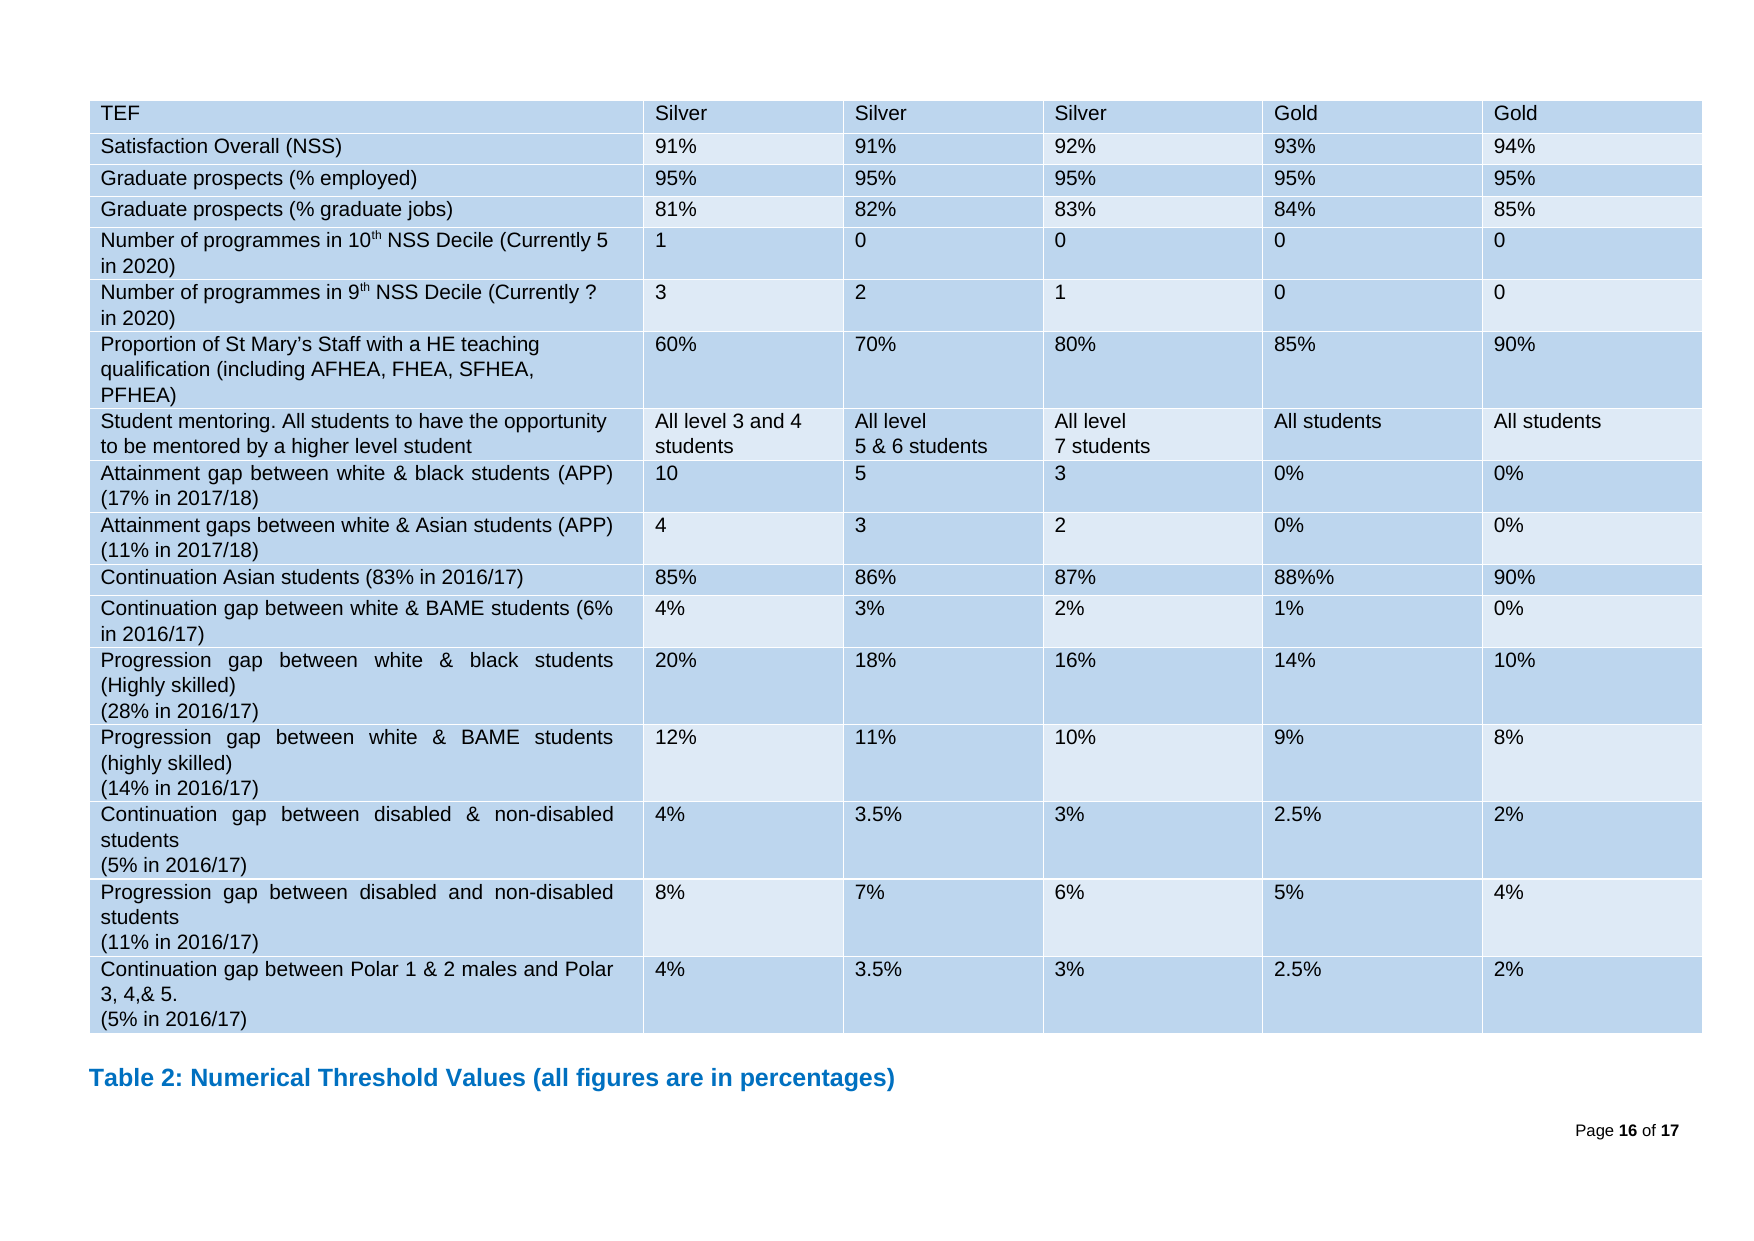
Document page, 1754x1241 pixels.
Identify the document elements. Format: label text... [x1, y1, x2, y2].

table_cell 4 [644, 513, 843, 564]
table_cell 0 [1263, 228, 1482, 279]
table_cell 95% [1044, 165, 1262, 196]
table_cell 2% [1044, 596, 1262, 647]
table_cell 85% [1263, 332, 1482, 408]
table_cell TEF [90, 101, 643, 133]
table_cell 4% [644, 957, 843, 1033]
table_cell All level 7 students [1044, 409, 1262, 460]
table_cell 5 [844, 461, 1043, 512]
table_cell 4% [644, 596, 843, 647]
table_cell 3% [1044, 802, 1262, 878]
table_cell 10% [1044, 725, 1262, 801]
table_cell 12% [644, 725, 843, 801]
table_cell 8% [1483, 725, 1702, 801]
text Table 2: Numerical Threshold Values (all figures are in percentages) [89, 1063, 1679, 1091]
table_cell 1% [1263, 596, 1482, 647]
table_cell 10% [1483, 648, 1702, 724]
table_cell All level 3 and 4 students [644, 409, 843, 460]
table_cell 95% [1483, 165, 1702, 196]
table_cell 93% [1263, 134, 1482, 164]
table_cell 84% [1263, 197, 1482, 227]
table_cell 1 [644, 228, 843, 279]
table_cell 20% [644, 648, 843, 724]
table_cell 4% [644, 802, 843, 878]
table_cell Gold [1483, 101, 1702, 133]
table_cell 3.5% [844, 957, 1043, 1033]
table_cell 95% [644, 165, 843, 196]
table_cell 18% [844, 648, 1043, 724]
table_cell 92% [1044, 134, 1262, 164]
table_cell 3 [1044, 461, 1262, 512]
table_cell 4% [1483, 880, 1702, 956]
table_cell 2.5% [1263, 802, 1482, 878]
table_cell 85% [1483, 197, 1702, 227]
table_cell 11% [844, 725, 1043, 801]
table_cell 3.5% [844, 802, 1043, 878]
table_cell 2 [844, 280, 1043, 331]
table_cell 0% [1483, 461, 1702, 512]
table_cell All level 5 & 6 students [844, 409, 1043, 460]
table_cell 95% [1263, 165, 1482, 196]
table_cell 82% [844, 197, 1043, 227]
table_cell Silver [644, 101, 843, 133]
table_cell 7% [844, 880, 1043, 956]
table_cell Progression gap between white & BAME students (highly skilled) (14% in 2016/17) [90, 725, 643, 801]
table_cell Progression gap between disabled and non-disabled students (11% in 2016/17) [90, 880, 643, 956]
table_cell 10 [644, 461, 843, 512]
table_cell 81% [644, 197, 843, 227]
table_cell 0 [1044, 228, 1262, 279]
table_cell 16% [1044, 648, 1262, 724]
table_cell 3% [844, 596, 1043, 647]
table_cell Number of programmes in 10th NSS Decile (Currently 5 in 2020) [90, 228, 643, 279]
table_cell 0% [1263, 513, 1482, 564]
table_cell Continuation gap between disabled & non-disabled students (5% in 2016/17) [90, 802, 643, 878]
table_cell 6% [1044, 880, 1262, 956]
table_cell 70% [844, 332, 1043, 408]
table_cell Student mentoring. All students to have the opportunity to be mentored by a higher level student [90, 409, 643, 460]
table_cell Continuation gap between white & BAME students (6% in 2016/17) [90, 596, 643, 647]
table_cell 86% [844, 565, 1043, 595]
table_cell 90% [1483, 565, 1702, 595]
table_cell 0% [1483, 513, 1702, 564]
table_cell 14% [1263, 648, 1482, 724]
table_cell Number of programmes in 9th NSS Decile (Currently ? in 2020) [90, 280, 643, 331]
table_cell Continuation gap between Polar 1 & 2 males and Polar 3, 4,& 5. (5% in 2016/17) [90, 957, 643, 1033]
table_cell 8% [644, 880, 843, 956]
table_cell 0 [1483, 280, 1702, 331]
table_cell 0 [844, 228, 1043, 279]
table_cell 85% [644, 565, 843, 595]
table_cell Satisfaction Overall (NSS) [90, 134, 643, 164]
table_cell 9% [1263, 725, 1482, 801]
table_cell 3% [1044, 957, 1262, 1033]
table_cell 0 [1263, 280, 1482, 331]
table_cell 0 [1483, 228, 1702, 279]
table_cell 91% [844, 134, 1043, 164]
table_cell 60% [644, 332, 843, 408]
table_cell 91% [644, 134, 843, 164]
table_cell 95% [844, 165, 1043, 196]
table_cell 3 [644, 280, 843, 331]
table_cell 90% [1483, 332, 1702, 408]
table_cell 87% [1044, 565, 1262, 595]
table_cell 88%% [1263, 565, 1482, 595]
table_cell Progression gap between white & black students (Highly skilled) (28% in 2016/17) [90, 648, 643, 724]
table_cell Attainment gap between white & black students (APP) (17% in 2017/18) [90, 461, 643, 512]
table_cell 3 [844, 513, 1043, 564]
table_cell Silver [1044, 101, 1262, 133]
table_cell 5% [1263, 880, 1482, 956]
table_cell Silver [844, 101, 1043, 133]
table_cell Graduate prospects (% graduate jobs) [90, 197, 643, 227]
table_cell 94% [1483, 134, 1702, 164]
table_cell 0% [1483, 596, 1702, 647]
table_cell All students [1263, 409, 1482, 460]
table_cell Proportion of St Mary’s Staff with a HE teaching qualification (including AFHEA, FHEA, SFHEA, PFHEA) [90, 332, 643, 408]
table_cell Attainment gaps between white & Asian students (APP) (11% in 2017/18) [90, 513, 643, 564]
table_cell 0% [1263, 461, 1482, 512]
table_cell 2.5% [1263, 957, 1482, 1033]
table_cell 80% [1044, 332, 1262, 408]
table_cell All students [1483, 409, 1702, 460]
table_cell 83% [1044, 197, 1262, 227]
table_cell 2 [1044, 513, 1262, 564]
table_cell 1 [1044, 280, 1262, 331]
table_cell Graduate prospects (% employed) [90, 165, 643, 196]
table_cell 2% [1483, 957, 1702, 1033]
table_cell Gold [1263, 101, 1482, 133]
table_cell Continuation Asian students (83% in 2016/17) [90, 565, 643, 595]
table_cell 2% [1483, 802, 1702, 878]
